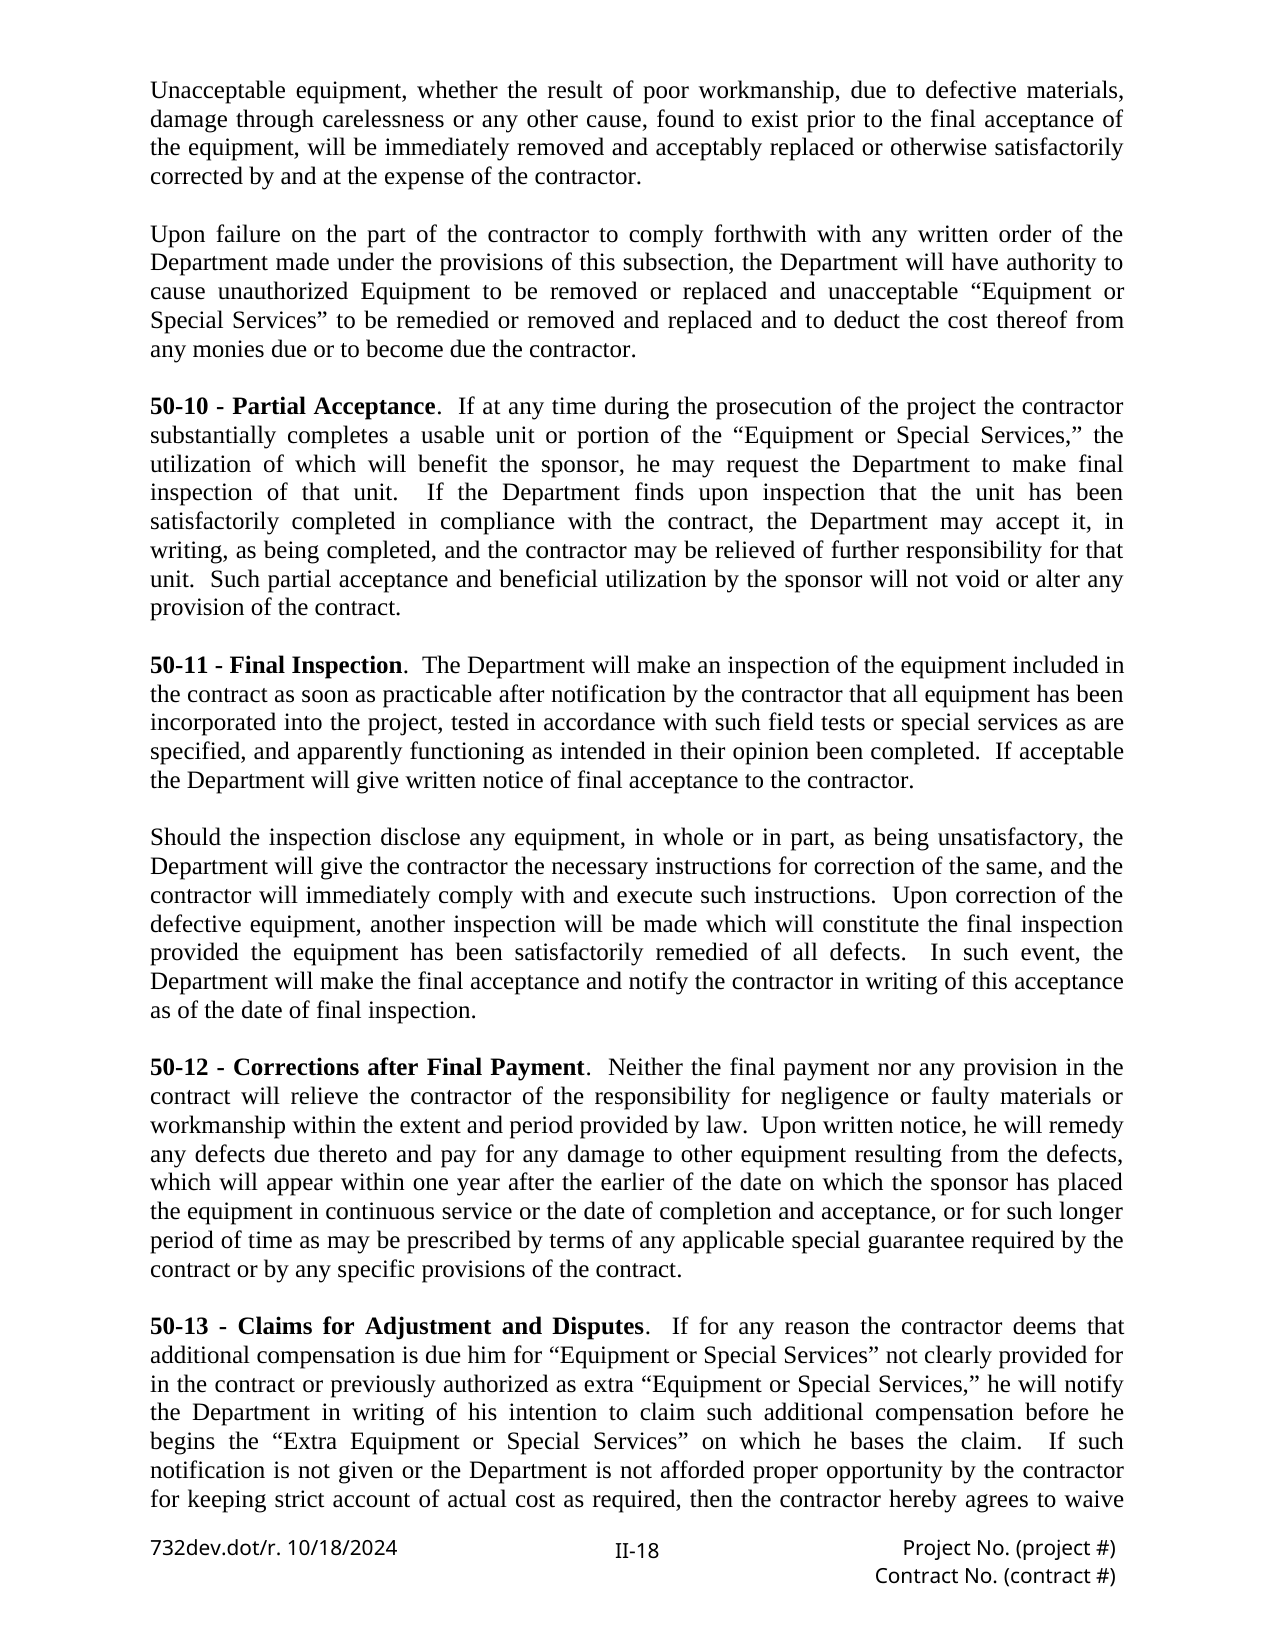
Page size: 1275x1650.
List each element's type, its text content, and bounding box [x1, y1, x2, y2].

text 50-10 - Partial Acceptance. If at any time during the prosecution of the project the contractor substantially completes a usable unit or portion of the “Equipment or Special Services,” the utilization of which will benefit the sponsor, he may request the Department to make final inspection of that unit. If the Department finds upon inspection that the unit has been satisfactorily completed in compliance with the contract, the Department may accept it, in writing, as being completed, and the contractor may be relieved of further responsibility for that unit. Such partial acceptance and beneficial utilization by the sponsor will not void or alter any provision of the contract. [150, 391, 1125, 621]
text 50-12 - Corrections after Final Payment. Neither the final payment nor any provision in the contract will relieve the contractor of the responsibility for negligence or faulty materials or workmanship within the extent and period provided by law. Upon written notice, he will remedy any defects due thereto and pay for any damage to other equipment resulting from the defects, which will appear within one year after the earlier of the date on which the sponsor has placed the equipment in continuous service or the date of completion and acceptance, or for such longer period of time as may be prescribed by terms of any applicable special guarantee required by the contract or by any specific provisions of the contract. [150, 1052, 1125, 1282]
text 50-11 - Final Inspection. The Department will make an inspection of the equipment included in the contract as soon as practicable after notification by the contractor that all equipment has been incorporated into the project, tested in accordance with such field tests or special services as are specified, and apparently functioning as intended in their opinion been completed. If acceptable the Department will give written notice of final acceptance to the contractor. [150, 650, 1125, 794]
text Upon failure on the part of the contractor to comply forthwith with any written order of the Department made under the provisions of this subsection, the Department will have authority to cause unauthorized Equipment to be removed or replaced and unacceptable “Equipment or Special Services” to be remedied or removed and replaced and to deduct the cost thereof from any monies due or to become due the contractor. [150, 219, 1125, 362]
text Unacceptable equipment, whether the result of poor workmanship, due to defective materials, damage through carelessness or any other cause, found to exist prior to the final acceptance of the equipment, will be immediately removed and acceptably replaced or otherwise satisfactorily corrected by and at the expense of the contractor. [150, 75, 1125, 190]
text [150, 1311, 1125, 1512]
text Should the inspection disclose any equipment, in whole or in part, as being unsatisfactory, the Department will give the contractor the necessary instructions for correction of the same, and the contractor will immediately comply with and execute such instructions. Upon correction of the defective equipment, another inspection will be made which will constitute the final inspection provided the equipment has been satisfactorily remedied of all defects. In such event, the Department will make the final acceptance and notify the contractor in writing of this acceptance as of the date of final inspection. [150, 822, 1125, 1024]
